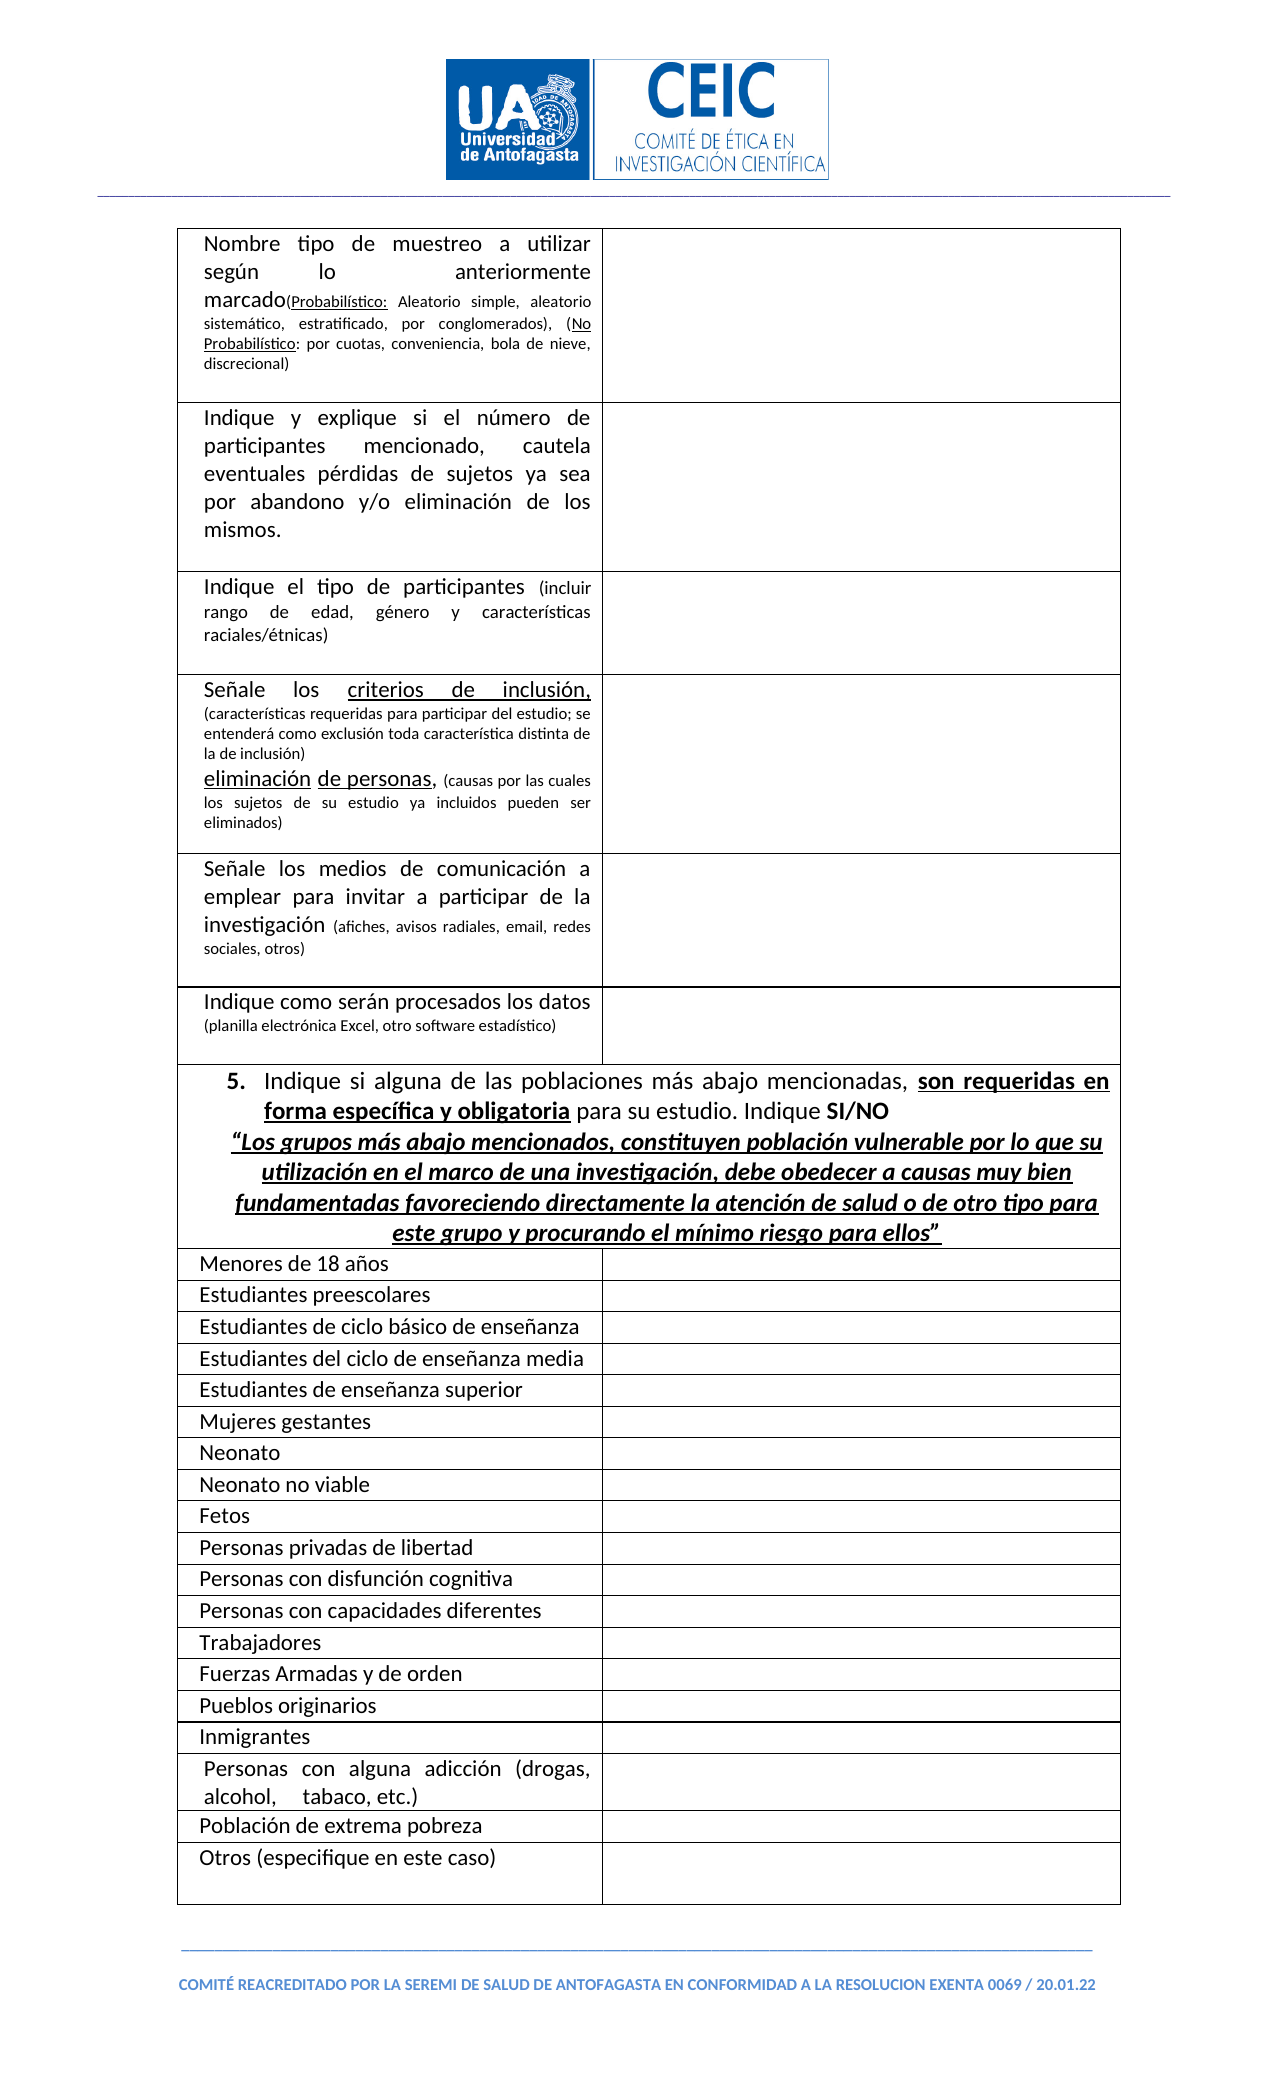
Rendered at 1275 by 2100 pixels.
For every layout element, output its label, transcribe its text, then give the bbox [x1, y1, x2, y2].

table_cell [603, 675, 1120, 853]
table_cell [603, 1470, 1120, 1500]
table_cell Indique si alguna de las poblaciones más abajo mencionadas, son requeridas en forma específica y obligatoria para su estudio. Indique SI/NO “Los grupos más abajo mencionados, constituyen población vulnerable por lo que su utilización en el marco de una investigación, debe obedecer a causas muy bien fundamentadas favoreciendo directamente la atención de salud o de otro tipo para este grupo y procurando el mínimo riesgo para ellos” [178, 1065, 1120, 1248]
table_cell Neonato no viable [178, 1470, 602, 1500]
table_cell [603, 854, 1120, 986]
table_cell [603, 1407, 1120, 1437]
table_cell Mujeres gestantes [178, 1407, 602, 1437]
table_cell Personas con disfunción cognitiva [178, 1565, 602, 1595]
table_cell Estudiantes de enseñanza superior [178, 1375, 602, 1406]
table_cell Personas con alguna adicción (drogas, alcohol, tabaco, etc.) [178, 1754, 602, 1810]
table_cell [603, 1344, 1120, 1374]
table_cell Señale los medios de comunicación a emplear para invitar a participar de la investigación (afiches, avisos radiales, email, redes sociales, otros) [178, 854, 602, 986]
table_cell Indique como serán procesados los datos (planilla electrónica Excel, otro software estadístico) [178, 988, 602, 1064]
table_cell Estudiantes preescolares [178, 1281, 602, 1311]
table_cell Indique el tipo de participantes (incluir rango de edad, género y características raciales/étnicas) [178, 572, 602, 674]
table_cell [603, 1533, 1120, 1563]
table_cell Fuerzas Armadas y de orden [178, 1659, 602, 1690]
table_cell [603, 988, 1120, 1064]
table_cell [603, 572, 1120, 674]
table_cell Otros (especifique en este caso) [178, 1843, 602, 1904]
table_cell [603, 403, 1120, 571]
table_cell [603, 1281, 1120, 1311]
table_cell [603, 1438, 1120, 1469]
table_cell Nombre tipo de muestreo a utilizar según lo anteriormente marcado(Probabilístico: Aleatorio simple, aleatorio sistemático, estratificado, por conglomerados), (No Probabilístico: por cuotas, conveniencia, bola de nieve, discrecional) [178, 229, 602, 402]
table_cell Pueblos originarios [178, 1691, 602, 1721]
table_cell [603, 1659, 1120, 1690]
table_cell Trabajadores [178, 1628, 602, 1658]
table_cell [603, 1312, 1120, 1343]
table_cell Menores de 18 años [178, 1249, 602, 1279]
table_cell [603, 1811, 1120, 1842]
table_cell Inmigrantes [178, 1723, 602, 1753]
table_cell Neonato [178, 1438, 602, 1469]
table_cell [603, 1691, 1120, 1721]
picture [446, 59, 829, 180]
table_cell [603, 1723, 1120, 1753]
table_cell [603, 1375, 1120, 1406]
table_cell Estudiantes de ciclo básico de enseñanza [178, 1312, 602, 1343]
table_cell Fetos [178, 1501, 602, 1532]
table_cell [603, 1843, 1120, 1904]
table_cell [603, 1501, 1120, 1532]
table_cell Población de extrema pobreza [178, 1811, 602, 1842]
table_cell [603, 1565, 1120, 1595]
table_cell [603, 1754, 1120, 1810]
table_cell Personas privadas de libertad [178, 1533, 602, 1563]
table_cell Personas con capacidades diferentes [178, 1596, 602, 1627]
table_cell Estudiantes del ciclo de enseñanza media [178, 1344, 602, 1374]
table_cell [603, 229, 1120, 402]
table_cell [603, 1596, 1120, 1627]
table_cell Indique y explique si el número de participantes mencionado, cautela eventuales pérdidas de sujetos ya sea por abandono y/o eliminación de los mismos. [178, 403, 602, 571]
table_cell Señale los criterios de inclusión, (características requeridas para participar del estudio; se entenderá como exclusión toda característica distinta de la de inclusión) eliminación de personas, (causas por las cuales los sujetos de su estudio ya incluidos pueden ser eliminados) [178, 675, 602, 853]
table_cell [603, 1249, 1120, 1279]
table_cell [603, 1628, 1120, 1658]
